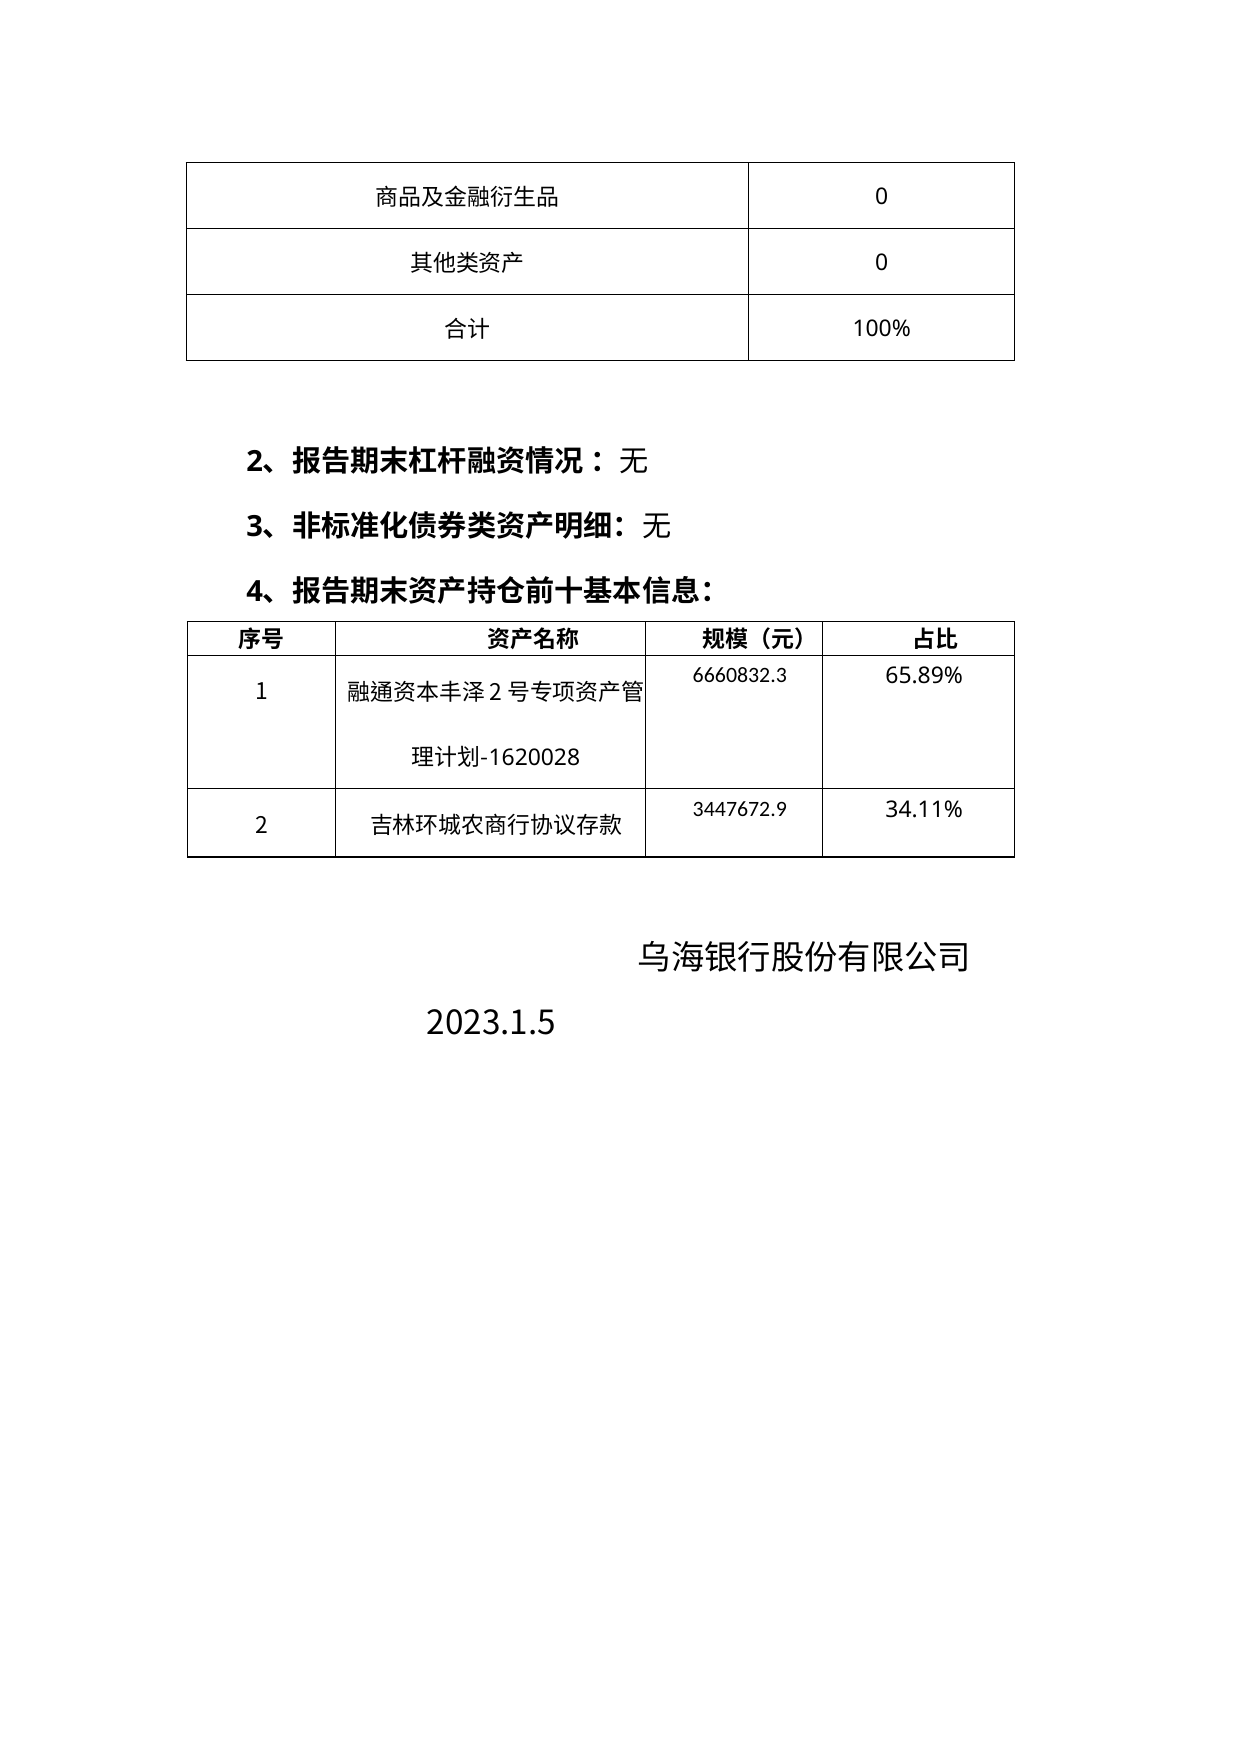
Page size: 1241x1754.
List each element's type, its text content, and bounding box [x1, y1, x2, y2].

table_header 占比 [823, 622, 1014, 655]
table_cell 融通资本丰泽2号专项资产管理计划-1620028 [336, 656, 645, 788]
text 3、非标准化债券类资产明细：无 [187, 491, 1053, 556]
text 乌海银行股份有限公司 [187, 922, 986, 987]
table_header 规模（元） [646, 622, 822, 655]
table_cell 100% [749, 295, 1014, 360]
table_cell 吉林环城农商行协议存款 [336, 789, 645, 856]
table_header 序号 [188, 622, 335, 655]
table_cell 2 [188, 789, 335, 856]
table_cell 合计 [187, 295, 748, 360]
table_cell 商品及金融衍生品 [187, 163, 748, 228]
table_cell 6660832.3 [646, 656, 822, 788]
table_cell 65.89% [823, 656, 1014, 788]
table_cell 0 [749, 163, 1014, 228]
table_cell 34.11% [823, 789, 1014, 856]
table_header 资产名称 [336, 622, 645, 655]
text 4、报告期末资产持仓前十基本信息： [187, 556, 1053, 621]
table_cell 其他类资产 [187, 229, 748, 294]
table_cell 3447672.9 [646, 789, 822, 856]
text 2023.1.5 [187, 987, 1053, 1052]
text 2、报告期末杠杆融资情况 ：无 [187, 426, 1053, 491]
table_cell 1 [188, 656, 335, 788]
table_cell 0 [749, 229, 1014, 294]
